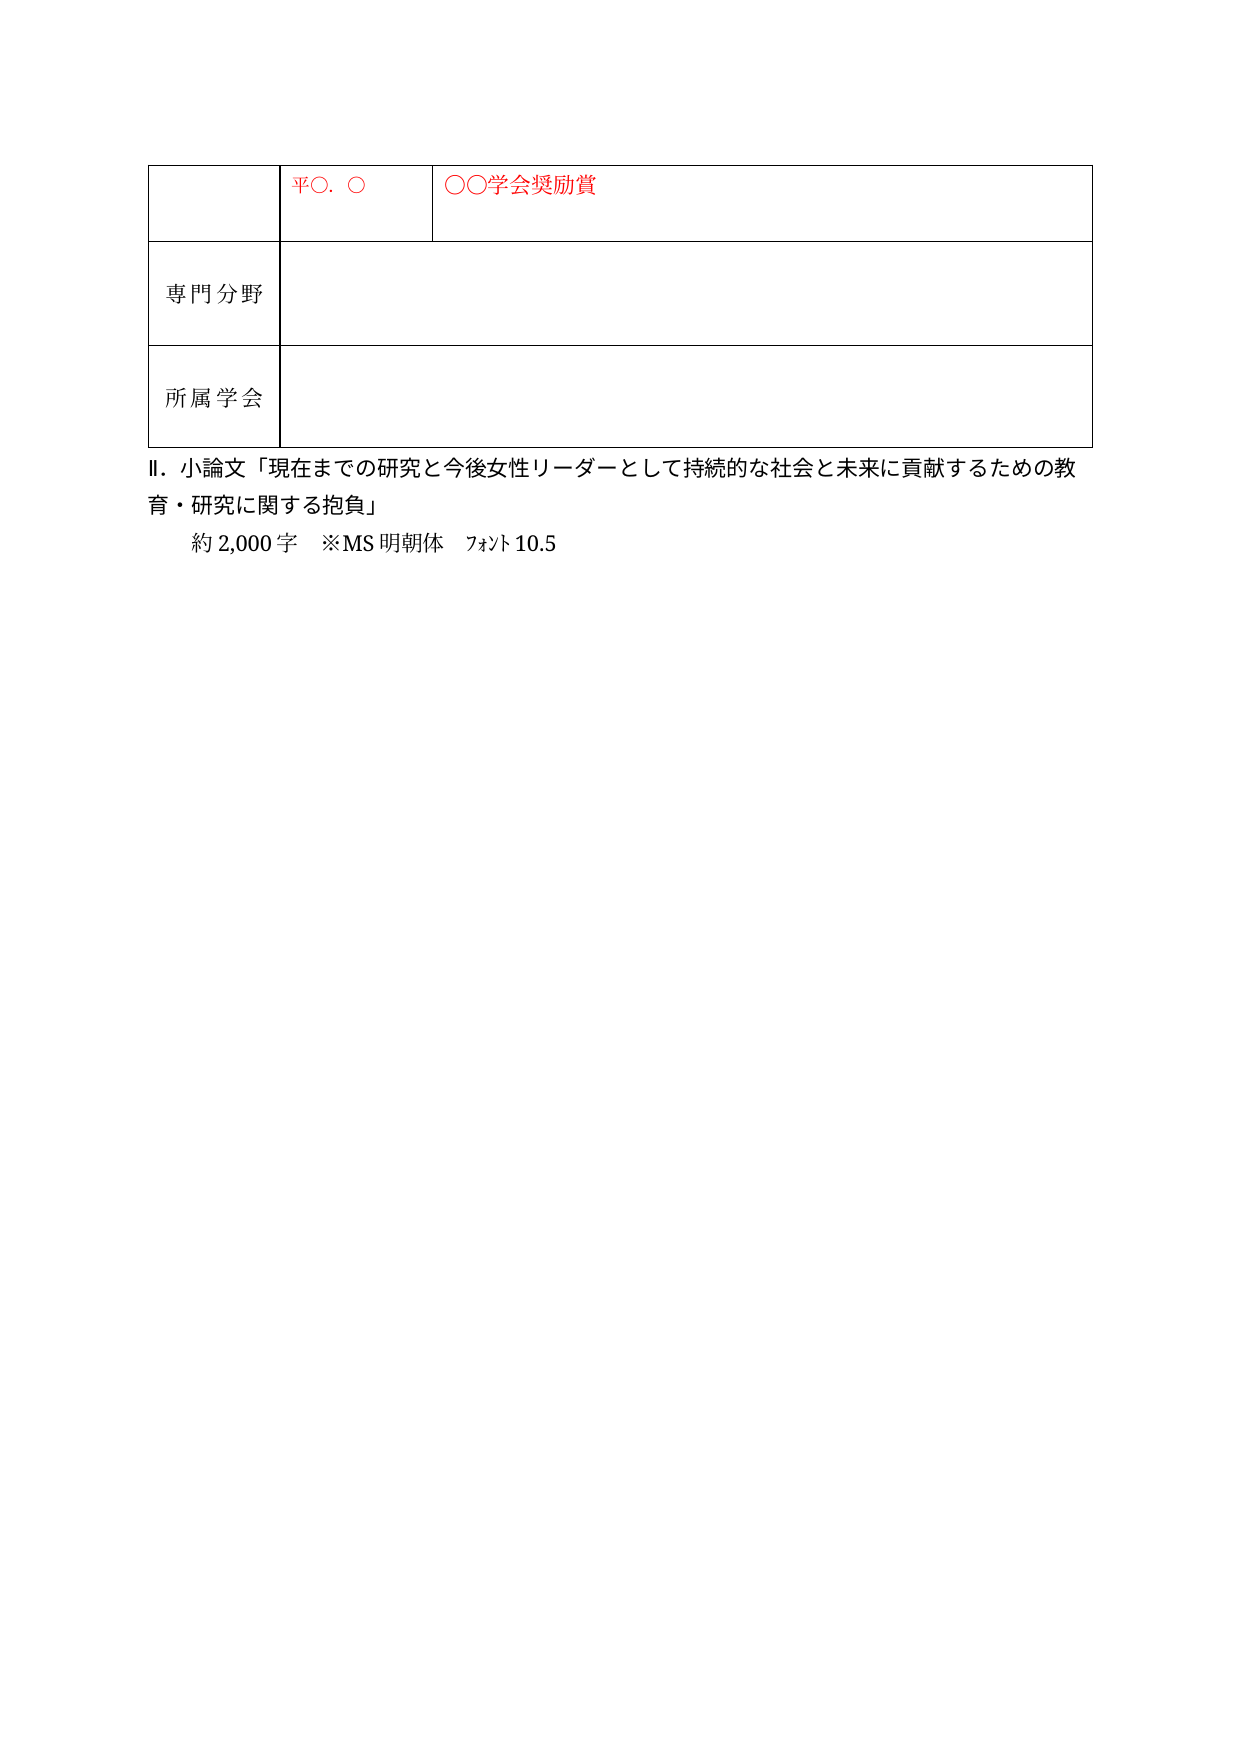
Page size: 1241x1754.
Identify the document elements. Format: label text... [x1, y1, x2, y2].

table_cell 年 月 平○．○ [281, 166, 432, 241]
table_cell 賞罰 [149, 166, 279, 241]
table_cell [281, 346, 1092, 447]
text 約2,000字 ※MS明朝体 ﾌｫﾝﾄ10.5 [148, 523, 1092, 560]
table_cell 専門分野 [149, 242, 279, 345]
table_cell 所属学会 [149, 346, 279, 447]
table_cell 〇〇学会奨励賞 [433, 166, 1092, 241]
table_cell [281, 242, 1092, 345]
text Ⅱ．小論文「現在までの研究と今後女性リーダーとして持続的な社会と未来に貢献するための教育・研究に関する抱負」 [148, 448, 1092, 523]
